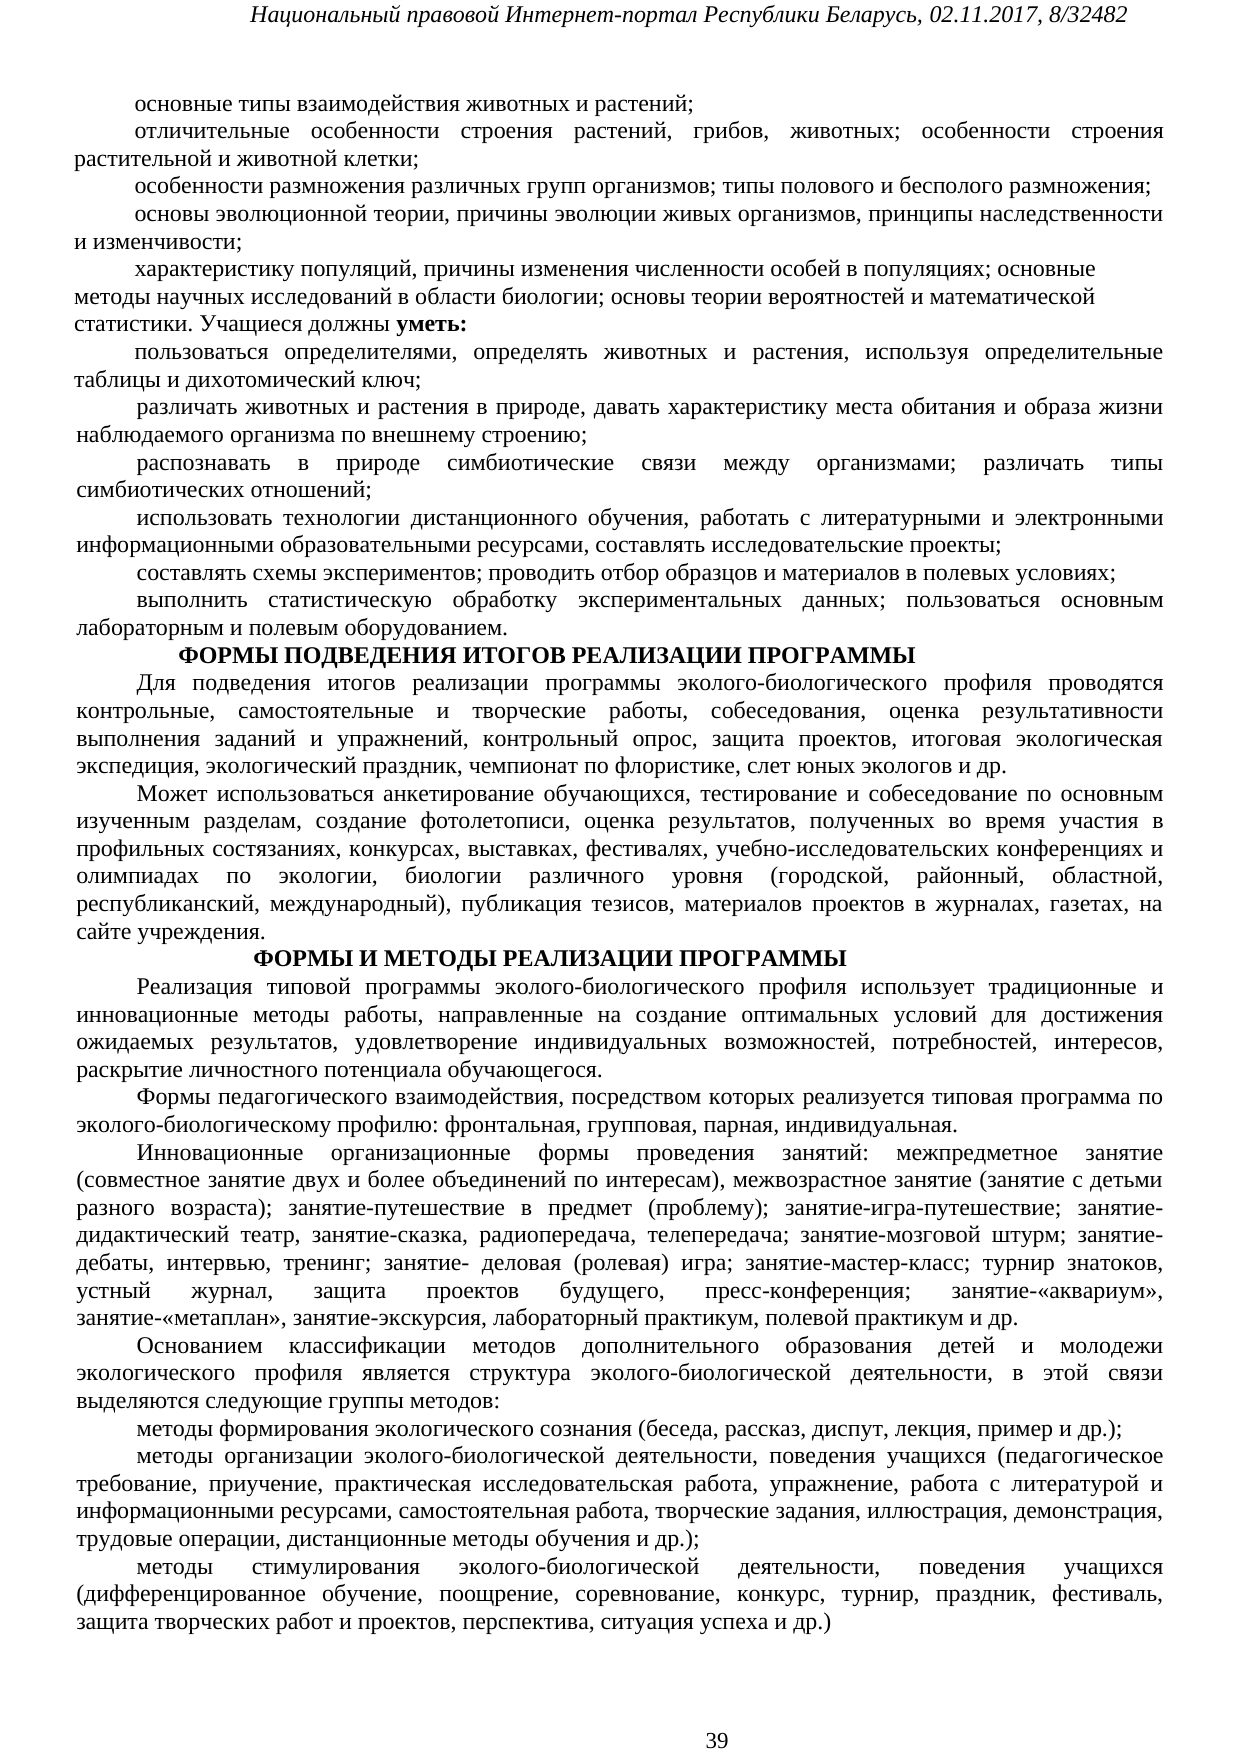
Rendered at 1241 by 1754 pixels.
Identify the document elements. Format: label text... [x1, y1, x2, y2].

text Формы педагогического взаимодействия, посредством которых реализуется типовая программа по эколого-биологическому профилю: фронтальная, групповая, парная, индивидуальная. [76, 1082, 1164, 1138]
text основы эволюционной теории, причины эволюции живых организмов, принципы наследственности и изменчивости; [74, 199, 1164, 254]
text Может использоваться анкетирование обучающихся, тестирование и собеседование по основным изученным разделам, создание фотолетописи, оценка результатов, полученных во время участия в профильных состязаниях, конкурсах, выставках, фестивалях, учебно-исследовательских конференциях и олимпиадах по экологии, биологии различного уровня (городской, районный, областной, республиканский, международный), публикация тезисов, материалов проектов в журналах, газетах, на сайте учреждения. [76, 779, 1164, 944]
text Инновационные организационные формы проведения занятий: межпредметное занятие (совместное занятие двух и более объединений по интересам), межвозрастное занятие (занятие с детьми разного возраста); занятие-путешествие в предмет (проблему); занятие-игра-путешествие; занятие-дидактический театр, занятие-сказка, радиопередача, телепередача; занятие-мозговой штурм; занятие-дебаты, интервью, тренинг; занятие- деловая (ролевая) игра; занятие-мастер-класс; турнир знатоков, устный журнал, защита проектов будущего, пресс-конференция; занятие-«аквариум», занятие-«метаплан», занятие-экскурсия, лабораторный практикум, полевой практикум и др. [76, 1138, 1164, 1331]
text методы формирования экологического сознания (беседа, рассказ, диспут, лекция, пример и др.); [76, 1414, 1164, 1441]
text использовать технологии дистанционного обучения, работать с литературными и электронными информационными образовательными ресурсами, составлять исследовательские проекты; [76, 503, 1164, 558]
text методы стимулирования эколого-биологической деятельности, поведения учащихся (дифференцированное обучение, поощрение, соревнование, конкурс, турнир, праздник, фестиваль, защита творческих работ и проектов, перспектива, ситуация успеха и др.) [76, 1552, 1164, 1634]
text методы организации эколого-биологической деятельности, поведения учащихся (педагогическое требование, приучение, практическая исследовательская работа, упражнение, работа с литературой и информационными ресурсами, самостоятельная работа, творческие задания, иллюстрация, демонстрация, трудовые операции, дистанционные методы обучения и др.); [76, 1441, 1164, 1552]
subtitle ФОРМЫ И МЕТОДЫ РЕАЛИЗАЦИИ ПРОГРАММЫ [253, 944, 1167, 972]
text различать животных и растения в природе, давать характеристику места обитания и образа жизни наблюдаемого организма по внешнему строению; [76, 392, 1164, 447]
text Основанием классификации методов дополнительного образования детей и молодежи экологического профиля является структура эколого-биологической деятельности, в этой связи выделяются следующие группы методов: [76, 1331, 1164, 1414]
text выполнить статистическую обработку экспериментальных данных; пользоваться основным лабораторным и полевым оборудованием. [76, 586, 1164, 641]
text характеристику популяций, причины изменения численности особей в популяциях; основные методы научных исследований в области биологии; основы теории вероятностей и математической статистики. Учащиеся должны уметь: [74, 254, 1164, 337]
text Для подведения итогов реализации программы эколого-биологического профиля проводятся контрольные, самостоятельные и творческие работы, собеседования, оценка результативности выполнения заданий и упражнений, контрольный опрос, защита проектов, итоговая экологическая экспедиция, экологический праздник, чемпионат по флористике, слет юных экологов и др. [76, 668, 1164, 779]
subtitle ФОРМЫ ПОДВЕДЕНИЯ ИТОГОВ РЕАЛИЗАЦИИ ПРОГРАММЫ [178, 641, 1167, 668]
text составлять схемы экспериментов; проводить отбор образцов и материалов в полевых условиях; [76, 558, 1164, 586]
text Реализация типовой программы эколого-биологического профиля использует традиционные и инновационные методы работы, направленные на создание оптимальных условий для достижения ожидаемых результатов, удовлетворение индивидуальных возможностей, потребностей, интересов, раскрытие личностного потенциала обучающегося. [76, 972, 1164, 1082]
text отличительные особенности строения растений, грибов, животных; особенности строения растительной и животной клетки; [74, 116, 1164, 171]
text распознавать в природе симбиотические связи между организмами; различать типы симбиотических отношений; [76, 447, 1164, 503]
text пользоваться определителями, определять животных и растения, используя определительные таблицы и дихотомический ключ; [74, 337, 1164, 392]
text особенности размножения различных групп организмов; типы полового и бесполого размножения; [74, 171, 1164, 199]
text основные типы взаимодействия животных и растений; [74, 89, 1167, 116]
